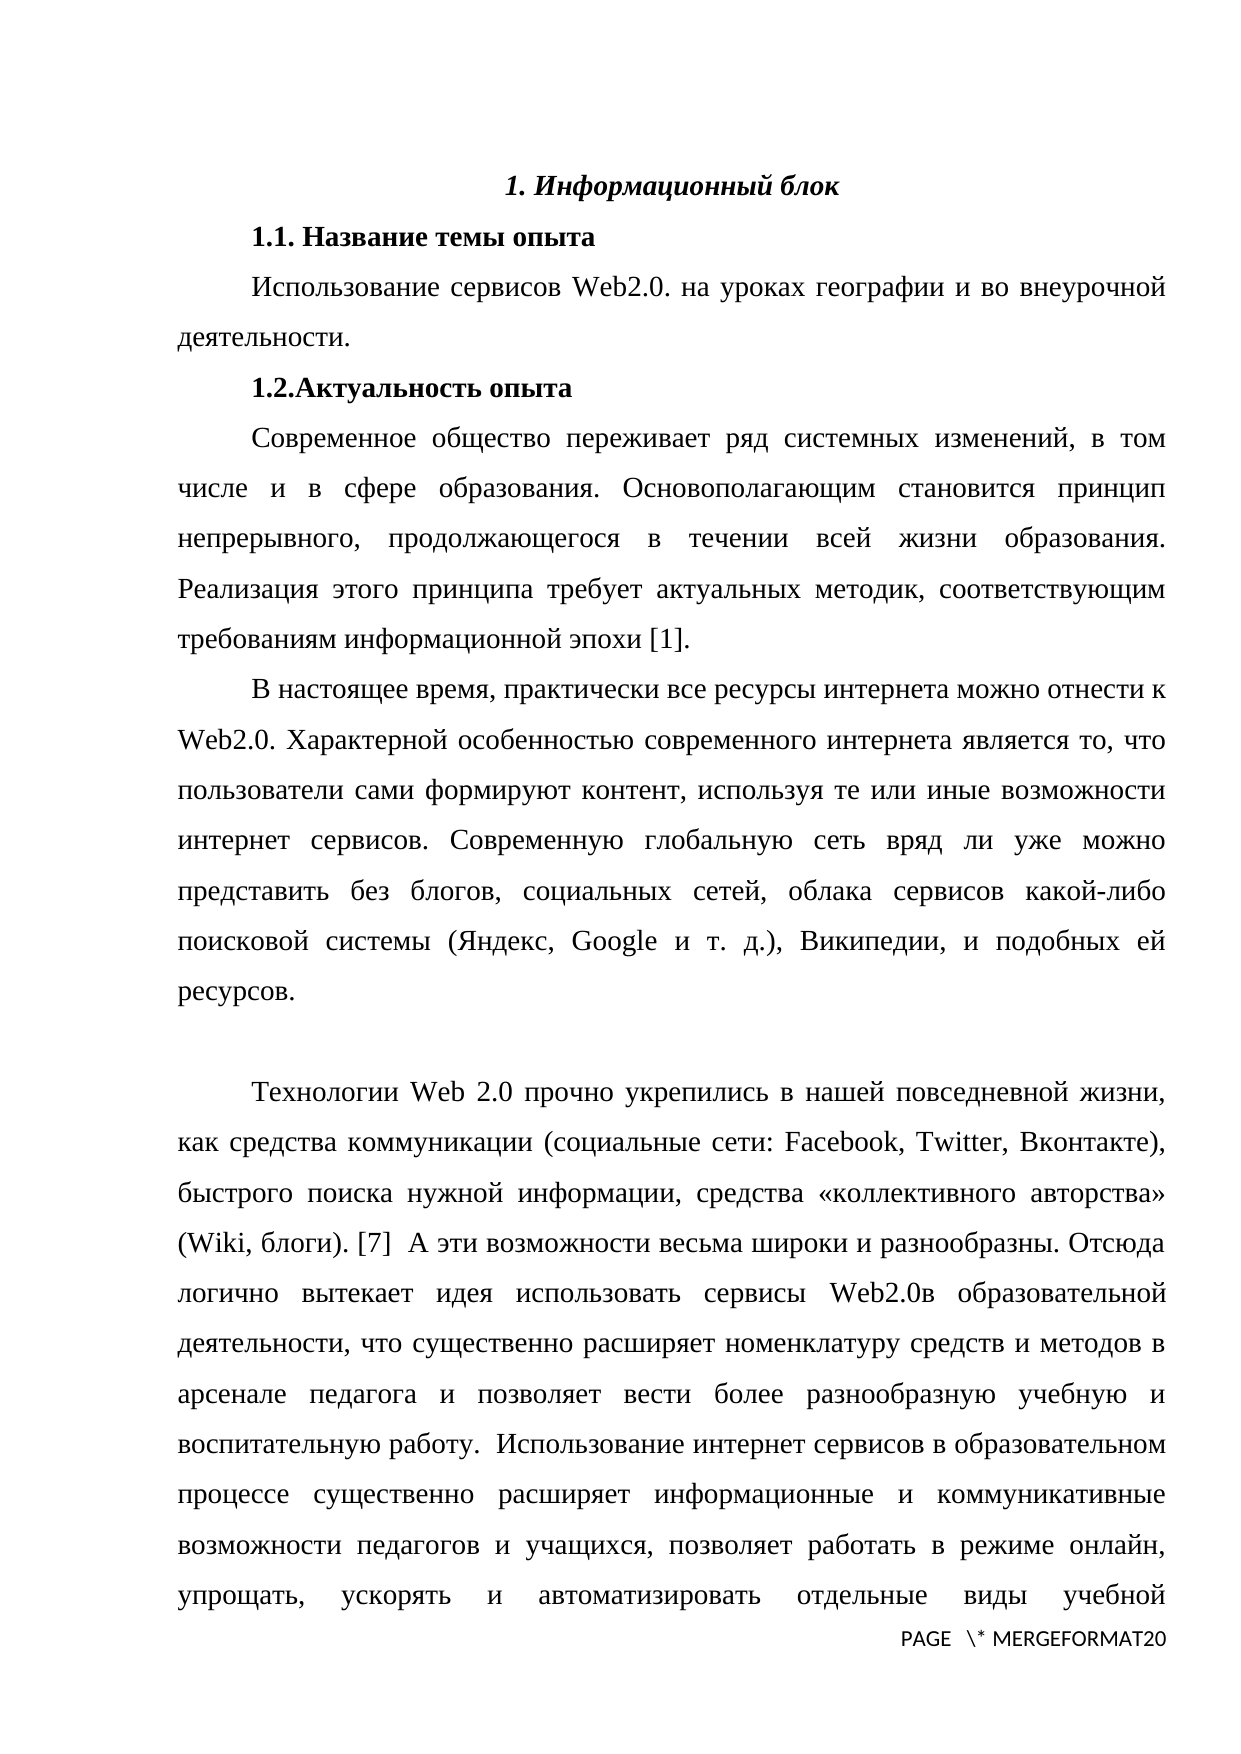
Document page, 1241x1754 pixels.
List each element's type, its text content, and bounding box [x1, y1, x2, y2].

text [177, 1074, 1167, 1611]
text 1.1. Название темы опыта [177, 219, 1167, 252]
text Использование сервисов Web2.0. на уроках географии и во внеурочной деятельности. [177, 269, 1167, 353]
text 1. Информационный блок [177, 168, 1167, 202]
text Современное общество переживает ряд системных изменений, в том числе и в сфере образования. Основополагающим становится принцип непрерывного, продолжающегося в течении всей жизни образования. Реализация этого принципа требует актуальных методик, соответствующим требованиям информационной эпохи [1]. [177, 420, 1167, 655]
text В настоящее время, практически все ресурсы интернета можно отнести к Web2.0. Характерной особенностью современного интернета является то, что пользователи сами формируют контент, используя те или иные возможности интернет сервисов. Современную глобальную сеть вряд ли уже можно представить без блогов, социальных сетей, облака сервисов какой-либо поисковой системы (Яндекс, Google и т. д.), Википедии, и подобных ей ресурсов. [177, 672, 1167, 1007]
text 1.2.Актуальность опыта [177, 370, 1167, 403]
